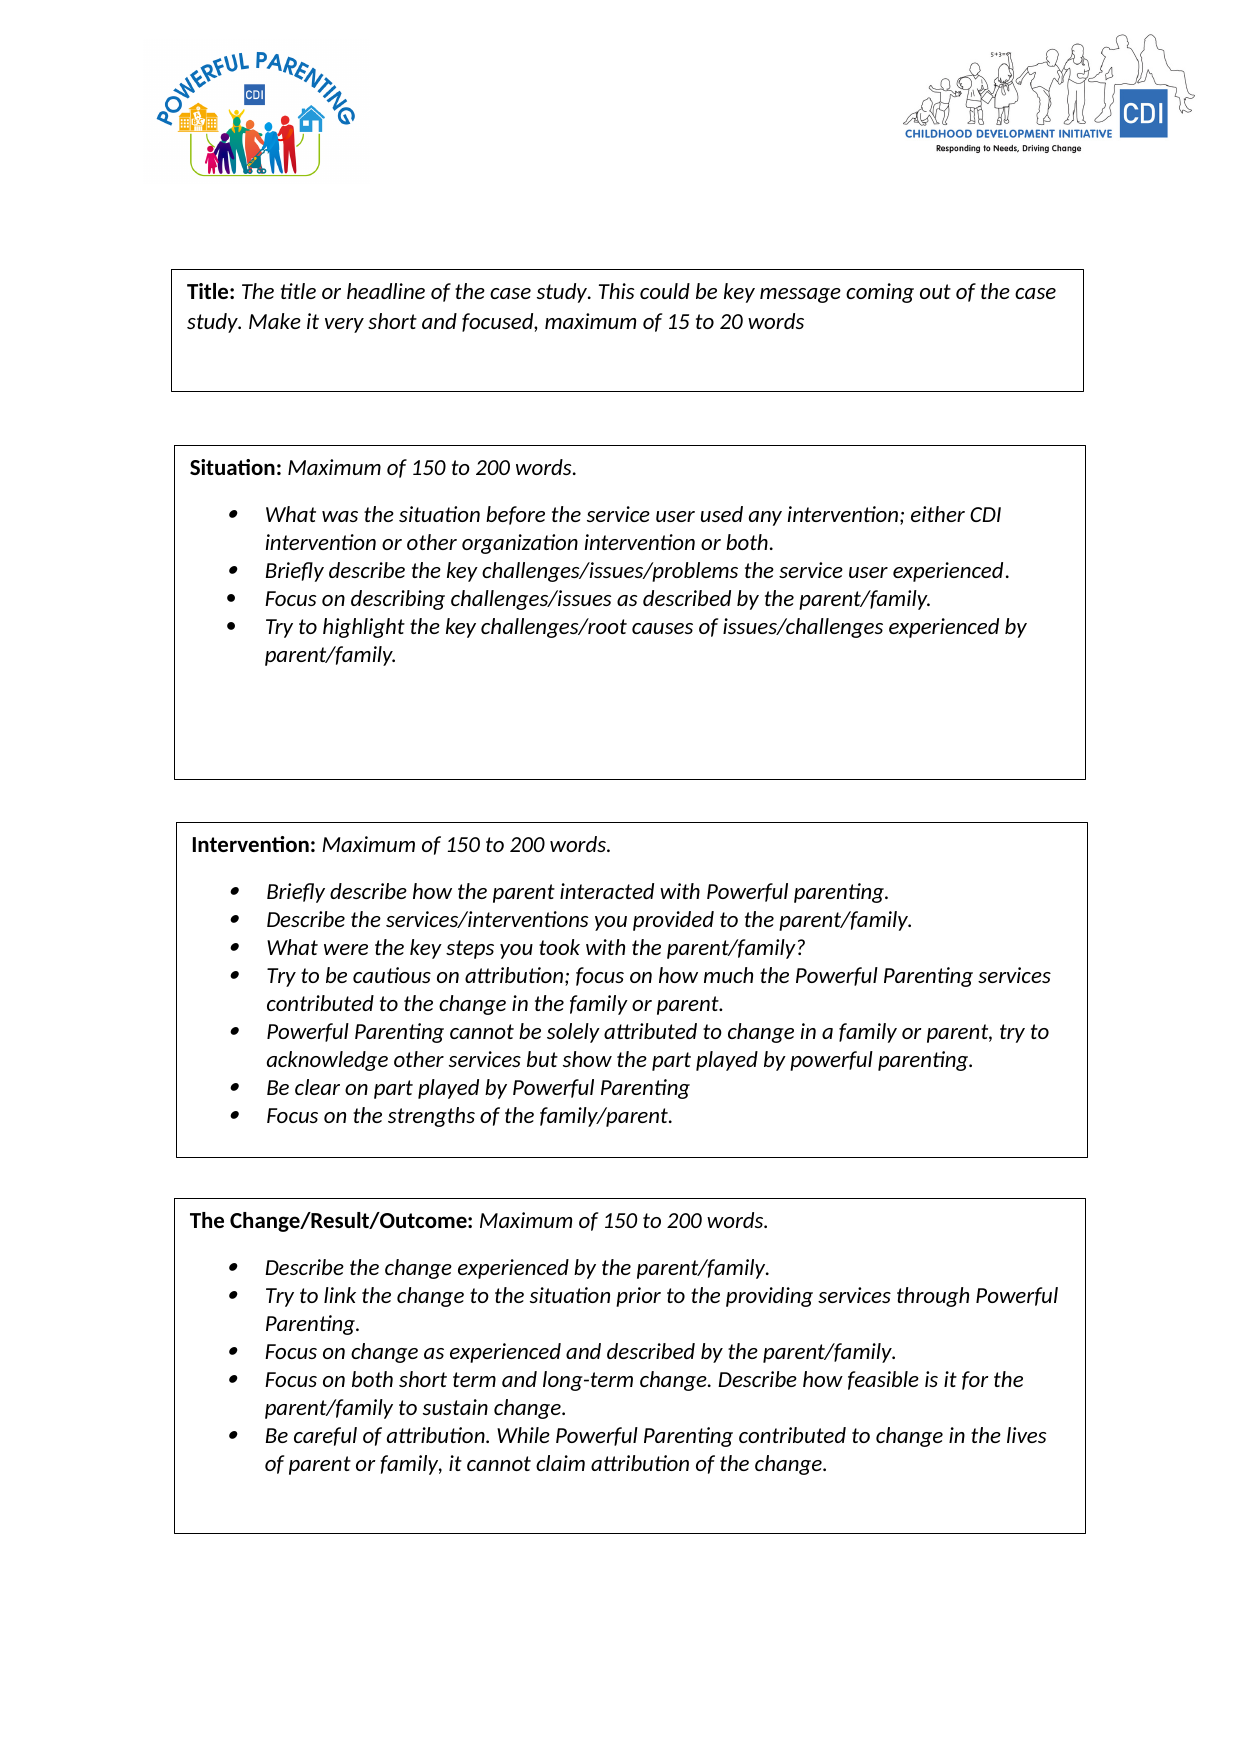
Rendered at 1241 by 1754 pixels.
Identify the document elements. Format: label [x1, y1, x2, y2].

picture [889, 22, 1205, 167]
picture [141, 39, 370, 184]
